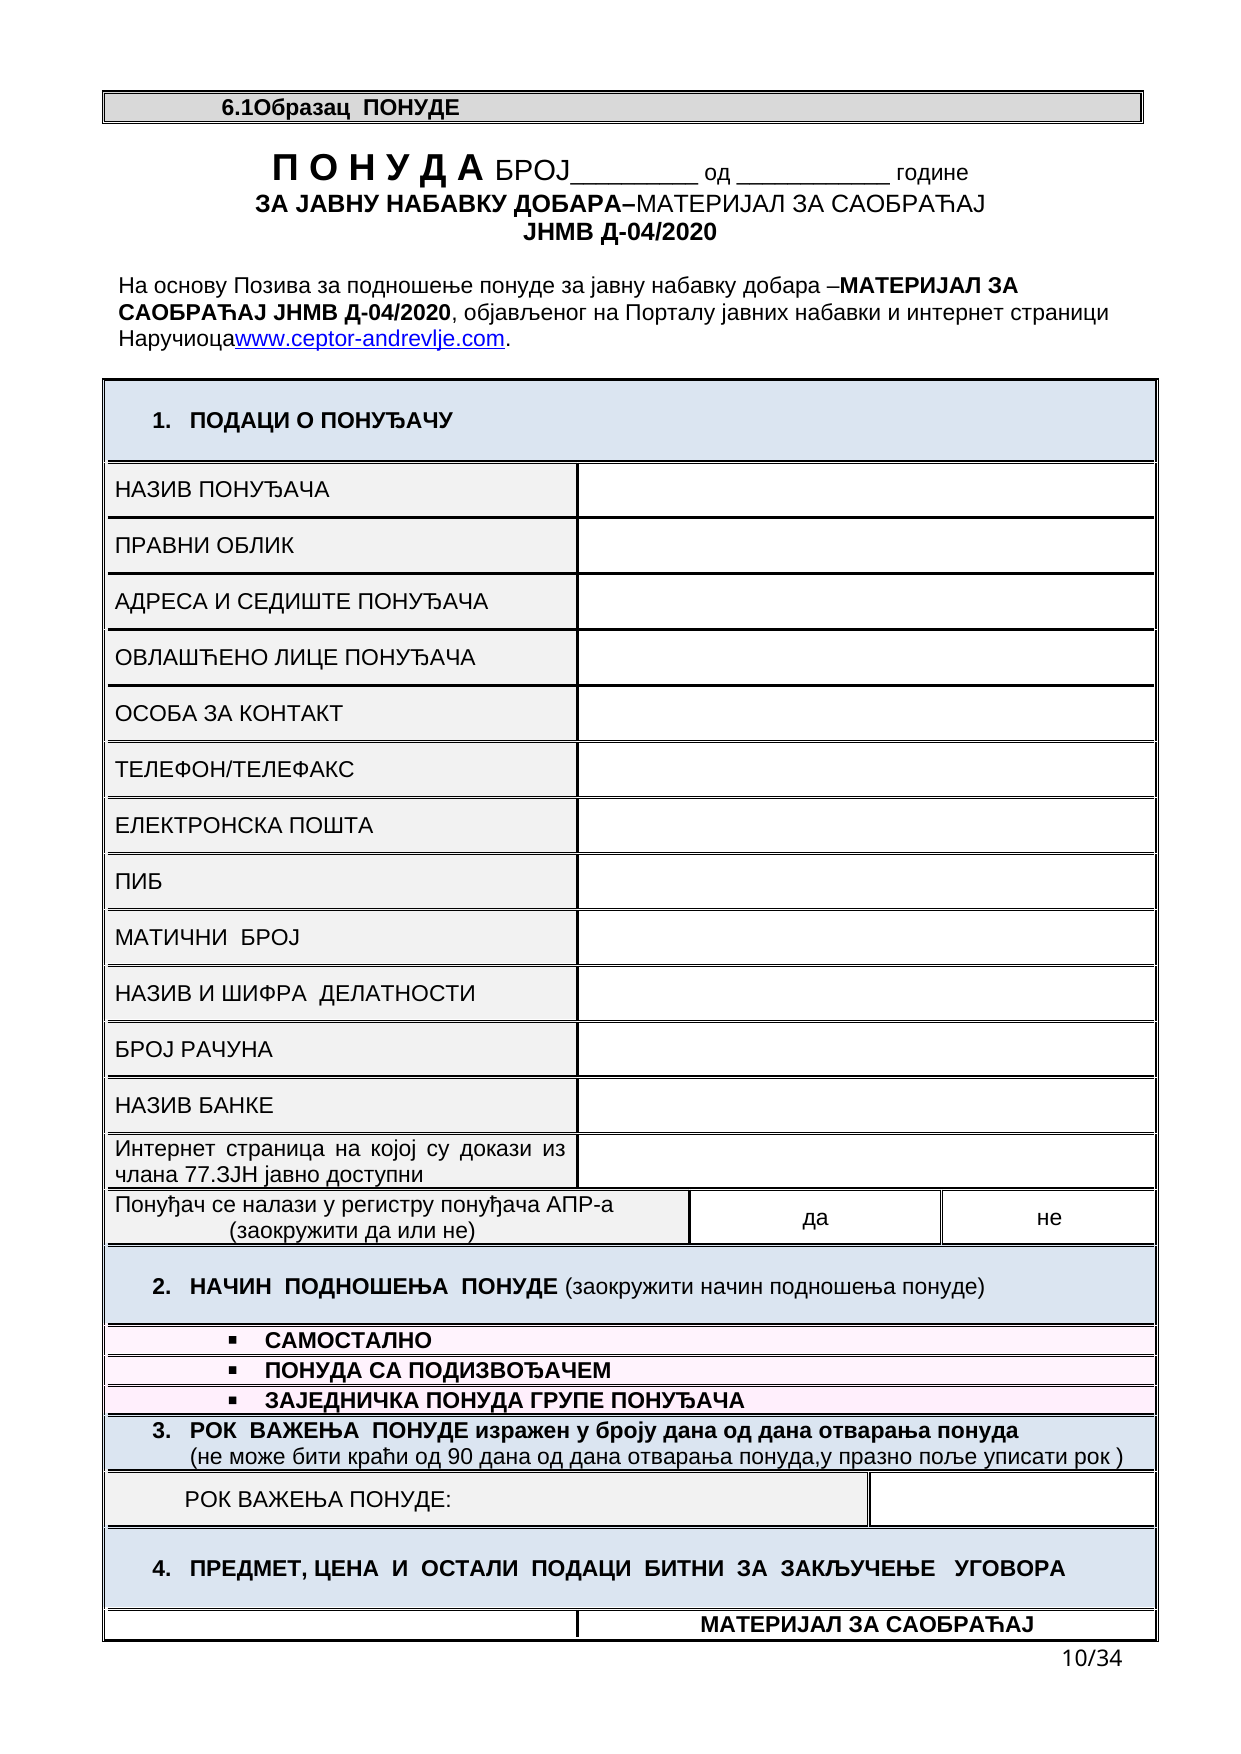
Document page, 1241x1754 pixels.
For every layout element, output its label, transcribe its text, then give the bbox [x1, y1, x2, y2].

table_cell САМОСТАЛНО [105, 1323, 1156, 1353]
table_cell НАЗИВ ПОНУЂАЧА [105, 460, 576, 516]
table_cell [579, 1131, 1156, 1187]
table_cell БРОЈ РАЧУНА [105, 1020, 576, 1075]
table_cell [577, 908, 1157, 963]
table_cell ТЕЛЕФОН/ТЕЛЕФАКС [103, 740, 577, 796]
table_cell не [943, 1187, 1156, 1243]
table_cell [577, 1608, 1156, 1639]
text ЈНМВ Д-04/2020 [118, 217, 1122, 246]
table_cell Интернет страница на којој су докази из члана 77.ЗЈН јавно доступни [105, 1131, 576, 1187]
table_cell АДРЕСА И СЕДИШТЕ ПОНУЂАЧА [105, 572, 576, 628]
table_header ПОДАЦИ О ПОНУЂАЧУ [105, 381, 1155, 460]
table_cell [579, 964, 1156, 1019]
table_cell Понуђач се налази у регистру понуђача АПР-а (заокружити да или не) [105, 1187, 688, 1243]
table_cell ОСОБА ЗА КОНТАКТ [105, 684, 576, 740]
text П О Н У Д А БРОЈ__________ од ____________ године [118, 145, 1122, 188]
table_cell [579, 1020, 1156, 1075]
table_cell ЗАЈЕДНИЧКА ПОНУДА ГРУПЕ ПОНУЂАЧА [103, 1384, 1157, 1413]
table_cell [577, 796, 1157, 852]
table_cell РОК ВАЖЕЊА ПОНУДЕ изражен у броју дана од дана отварања понуда (не може бити краћи од 90 дана од дана отварања понуда,у празно поље уписати рок ) [105, 1413, 1156, 1469]
table_cell [579, 628, 1157, 684]
table_header 6.1Образац ПОНУДЕ [105, 94, 1140, 121]
table_cell ПРАВНИ ОБЛИК [105, 516, 576, 572]
table_cell [577, 740, 1157, 796]
table_cell ПРЕДМЕТ, ЦЕНА И ОСТАЛИ ПОДАЦИ БИТНИ ЗА ЗАКЉУЧЕЊЕ УГОВОРА [105, 1525, 1156, 1607]
text На основу Позива за подношење понуде за јавну набавку добара –МАТЕРИЈАЛ ЗА САОБРАЋАЈ ЈНМВ Д-04/2020, објављеног на Порталу јавних набавки и интернет страници Наручиоцаwww.ceptor-andrevlje.com. [118, 272, 1122, 351]
table_cell ПОНУДА СА ПОДИЗВОЂАЧЕМ [105, 1354, 1156, 1384]
text ЗА ЈАВНУ НАБАВКУ ДОБАРА–МАТЕРИЈАЛ ЗА САОБРАЋАЈ [118, 188, 1122, 217]
table_cell РОК ВАЖЕЊА ПОНУДЕ: [105, 1469, 867, 1525]
table_cell [579, 1075, 1156, 1131]
table_cell НАЗИВ БАНКЕ [105, 1075, 576, 1131]
table_cell да [691, 1191, 940, 1243]
table_cell [579, 684, 1155, 740]
table_cell ЕЛЕКТРОНСКА ПОШТА [103, 796, 577, 852]
table_cell ПИБ [103, 852, 577, 908]
table_cell ПРЕДМЕТ ЈАВНЕ НАБАВКЕ ДОБАРА: [105, 1608, 577, 1639]
table_cell НАЗИВ И ШИФРА ДЕЛАТНОСТИ [105, 964, 576, 1019]
table_cell [579, 572, 1155, 628]
table_cell [577, 852, 1157, 908]
table_cell МАТИЧНИ БРОЈ [103, 908, 577, 963]
table_cell [871, 1469, 1156, 1525]
table_cell НАЧИН ПОДНОШЕЊА ПОНУДЕ (заокружити начин подношења понуде) [105, 1243, 1156, 1323]
table_cell [579, 460, 1156, 516]
table_cell [579, 516, 1155, 572]
table_cell ОВЛАШЋЕНО ЛИЦЕ ПОНУЂАЧА [103, 628, 576, 684]
